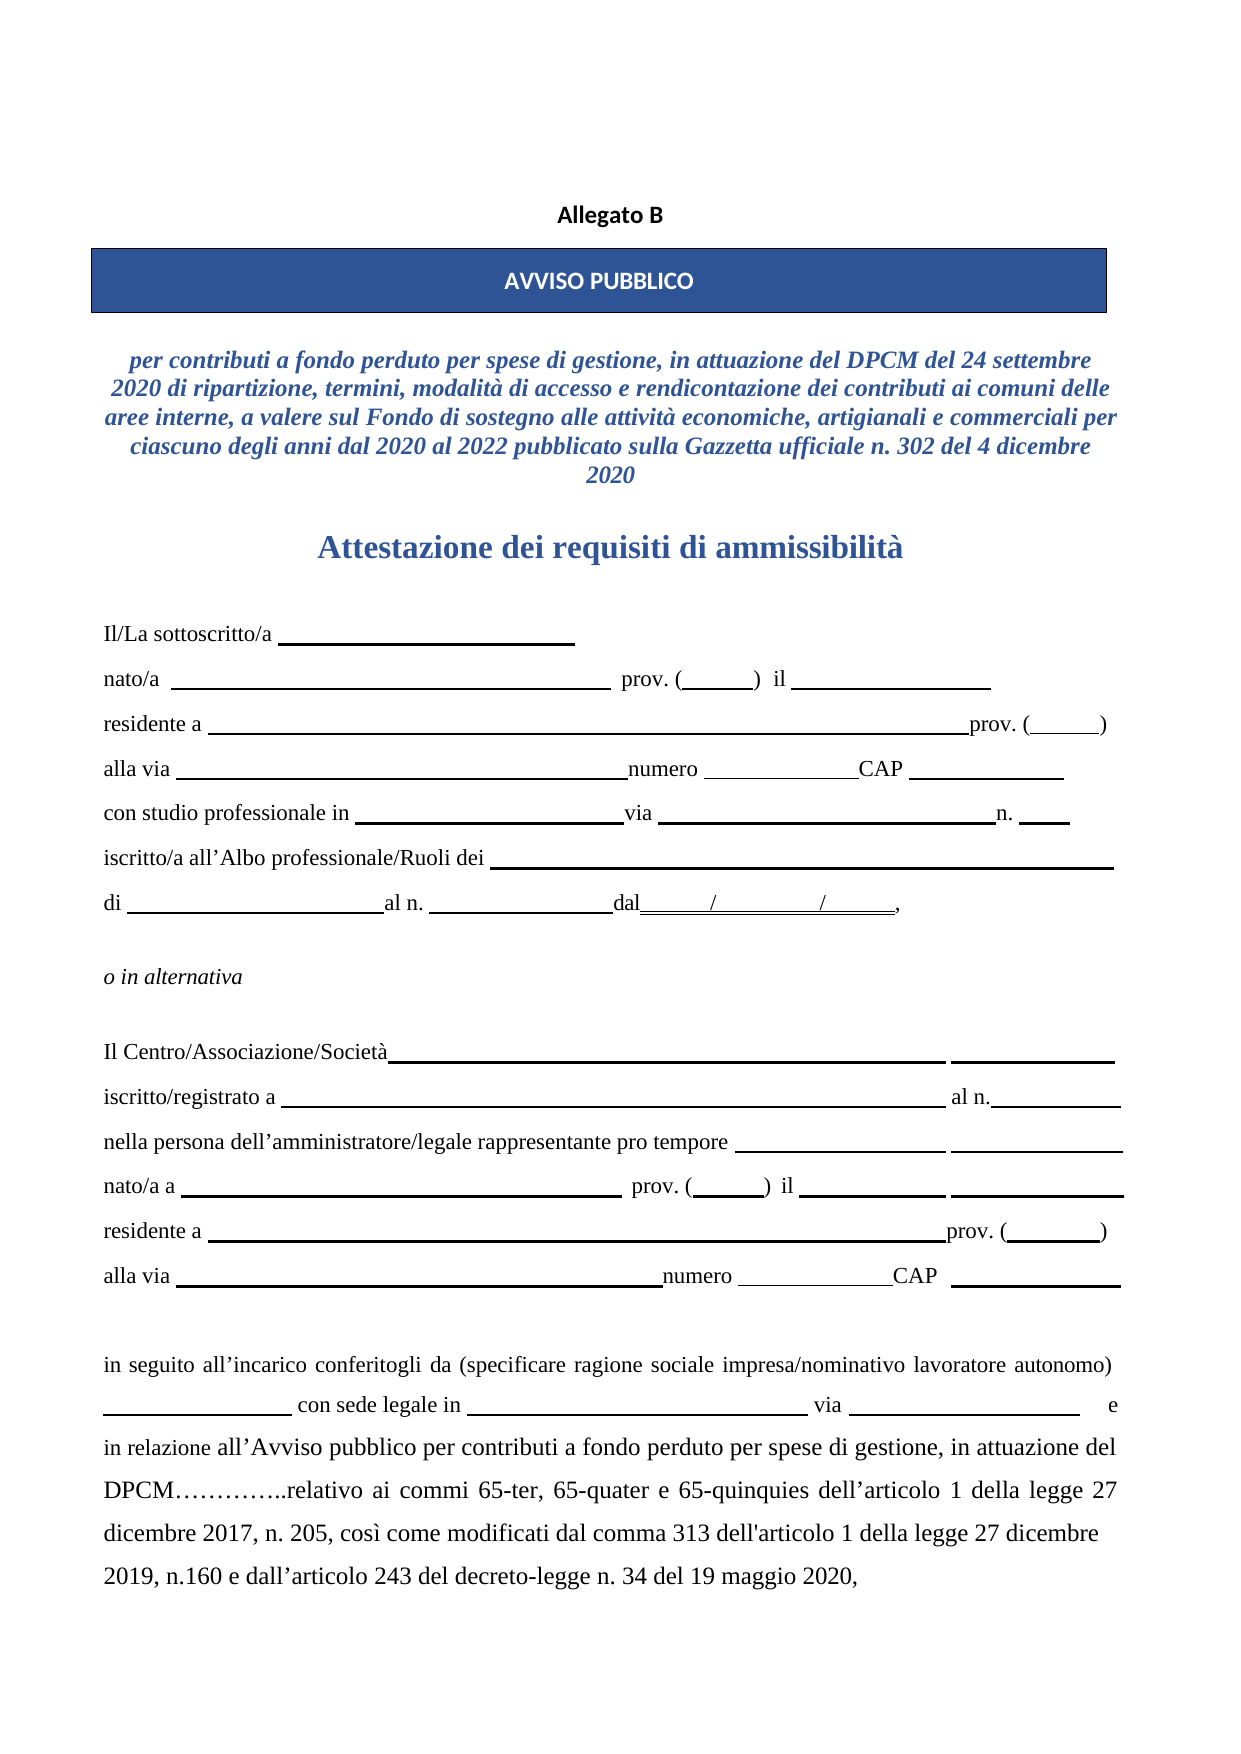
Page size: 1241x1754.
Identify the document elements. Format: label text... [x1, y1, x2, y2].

text residente a prov. ( ) alla via numero CAP [103, 710, 1107, 781]
text con studio professionale in via n. iscritto/a all’Albo professionale/Ruoli dei di al n. dal / / , [103, 799, 1114, 915]
text Il Centro/Associazione/Società iscritto/registrato a al n. nella persona dell’amministratore/legale rappresentante pro tempore nato/a a prov. ( ) il residente a prov. ( ) alla via numero CAP [103, 1038, 1123, 1288]
text con sede legale in via e in relazione all’Avviso pubblico per contributi a fondo perduto per spese di gestione, in attuazione del DPCM…………..relativo ai commi 65-ter, 65-quater e 65-quinquies dell’articolo 1 della legge 27 dicembre 2017, n. 205, così come modificati dal comma 313 dell'articolo 1 della legge 27 dicembre [103, 1391, 1118, 1547]
text 2019, n.160 e dall’articolo 243 del decreto-legge n. 34 del 19 maggio 2020, [103, 1561, 1134, 1590]
text per contributi a fondo perduto per spese di gestione, in attuazione del DPCM del 24 settembre 2020 di ripartizione, termini, modalità di accesso e rendicontazione dei contributi ai comuni delle aree interne, a valere sul Fondo di sostegno alle attività economiche, artigianali e commerciali per ciascuno degli anni dal 2020 al 2022 pubblicato sulla Gazzetta ufficiale n. 302 del 4 dicembre 2020 [104, 345, 1117, 488]
text o in alternativa [103, 963, 1134, 990]
text nato/a prov. ( ) il [103, 665, 1134, 691]
text Il/La sottoscritto/a [103, 620, 1134, 647]
text in seguito all’incarico conferitogli da (specificare ragione sociale impresa/nominativo lavoratore autonomo) [103, 1351, 1134, 1378]
subtitle Allegato B [317, 199, 904, 230]
title Attestazione dei requisiti di ammissibilità [317, 527, 904, 565]
